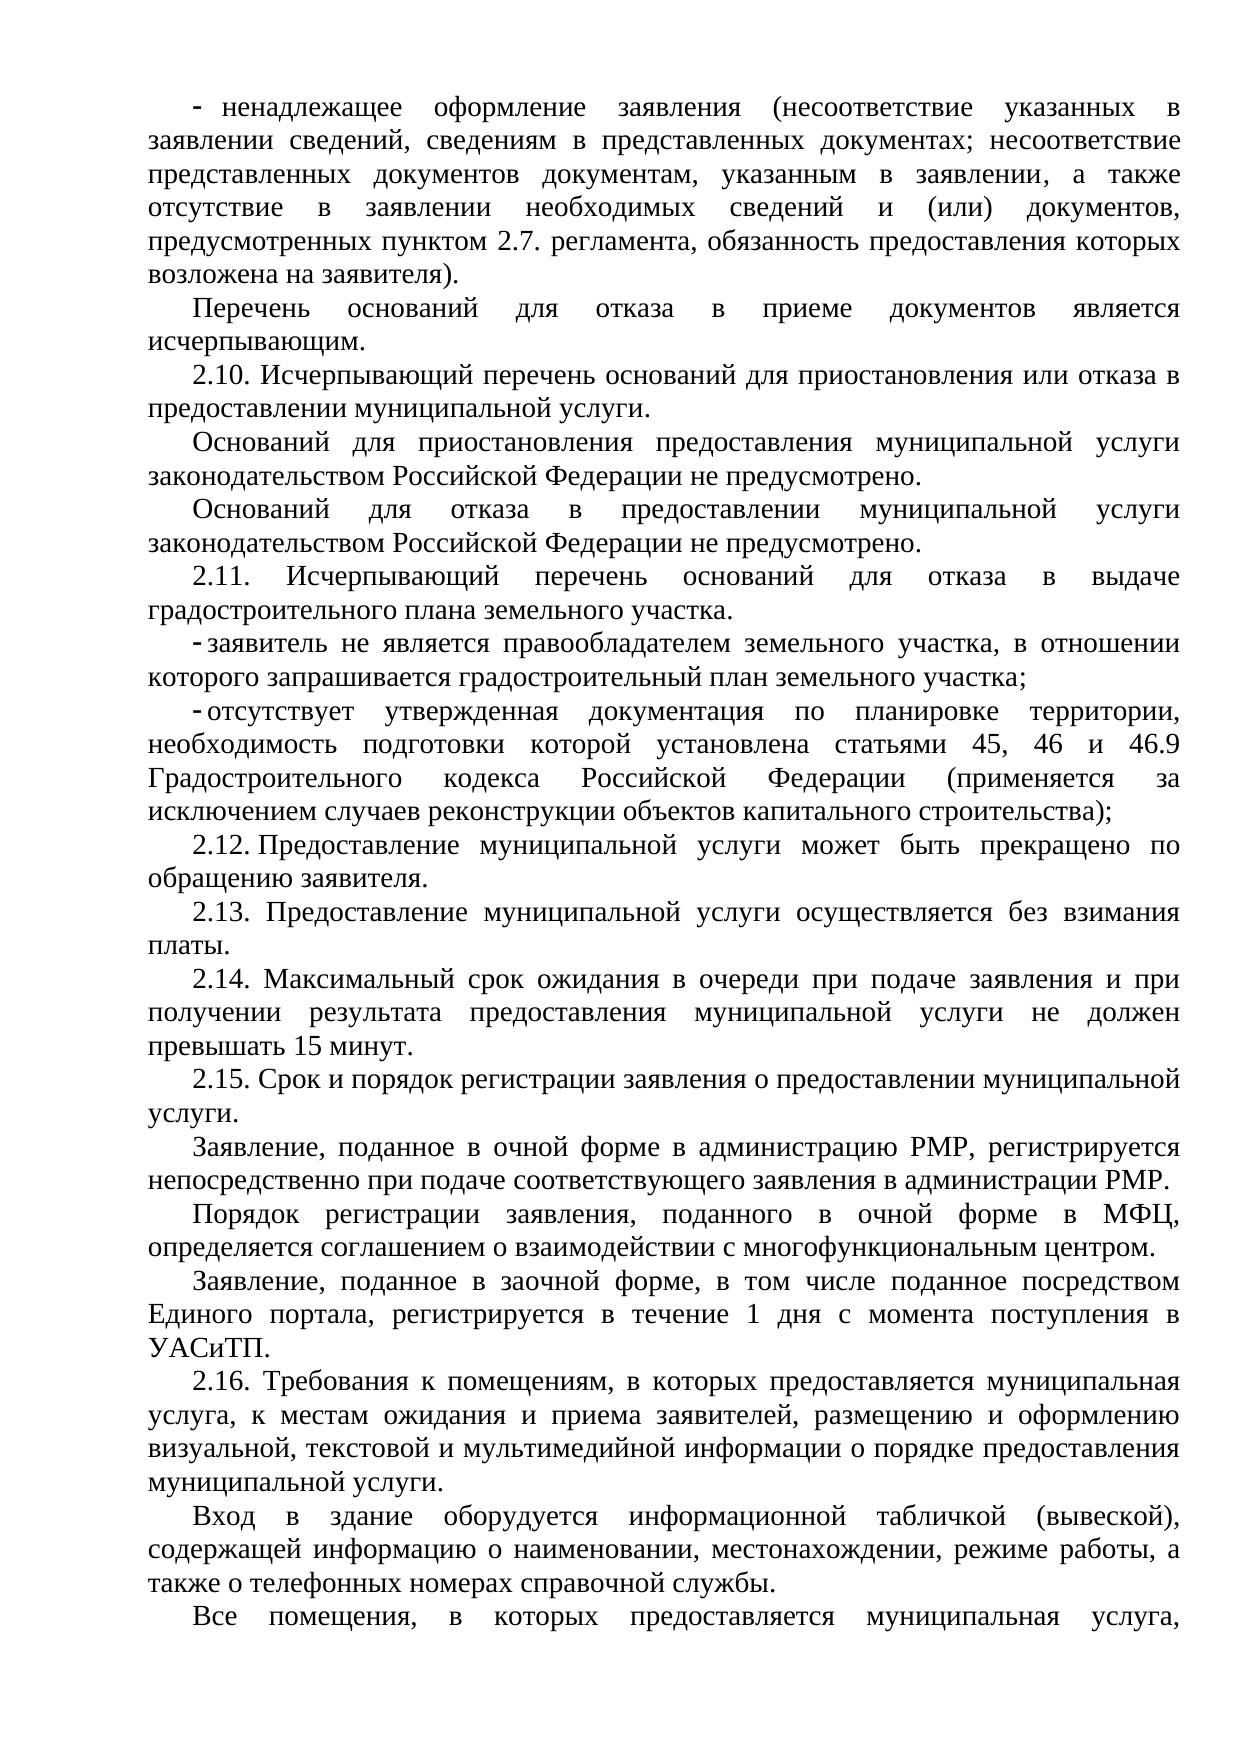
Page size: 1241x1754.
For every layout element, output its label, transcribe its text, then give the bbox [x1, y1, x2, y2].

text Оснований для приостановления предоставления муниципальной услуги законодательством Российской Федерации не предусмотрено. [148, 424, 1181, 491]
text 2.15. Срок и порядок регистрации заявления о предоставлении муниципальной услуги. [148, 1062, 1181, 1129]
list ненадлежащее оформление заявления (несоответствие указанных в заявлении сведений, сведениям в представленных документах; несоответствие представленных документов документам, указанным в заявлении, а также отсутствие в заявлении необходимых сведений и (или) документов, предусмотренных пунктом 2.7. регламента, обязанность предоставления которых возложена на заявителя). [148, 89, 1181, 290]
text 2.12. Предоставление муниципальной услуги может быть прекращено по обращению заявителя. [148, 827, 1181, 894]
text Вход в здание оборудуется информационной табличкой (вывеской), содержащей информацию о наименовании, местонахождении, режиме работы, а также о телефонных номерах справочной службы. [148, 1498, 1181, 1598]
text Порядок регистрации заявления, поданного в очной форме в МФЦ, определяется соглашением о взаимодействии с многофункциональным центром. [148, 1196, 1181, 1263]
text Перечень оснований для отказа в приеме документов является исчерпывающим. [148, 290, 1181, 357]
text Заявление, поданное в заочной форме, в том числе поданное посредством Единого портала, регистрируется в течение 1 дня с момента поступления в УАСиТП. [148, 1263, 1181, 1363]
text Оснований для отказа в предоставлении муниципальной услуги законодательством Российской Федерации не предусмотрено. [148, 491, 1181, 558]
list заявитель не является правообладателем земельного участка, в отношении которого запрашивается градостроительный план земельного участка; [148, 625, 1181, 693]
text Заявление, поданное в очной форме в администрацию РМР, регистрируется непосредственно при подаче соответствующего заявления в администрации РМР. [148, 1129, 1181, 1196]
text 2.13. Предоставление муниципальной услуги осуществляется без взимания платы. [148, 894, 1181, 961]
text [148, 1598, 1181, 1632]
text 2.10. Исчерпывающий перечень оснований для приостановления или отказа в предоставлении муниципальной услуги. [148, 357, 1181, 424]
text 2.16. Требования к помещениям, в которых предоставляется муниципальная услуга, к местам ожидания и приема заявителей, размещению и оформлению визуальной, текстовой и мультимедийной информации о порядке предоставления муниципальной услуги. [148, 1363, 1181, 1498]
list отсутствует утвержденная документация по планировке территории, необходимость подготовки которой установлена статьями 45, 46 и 46.9 Градостроительного кодекса Российской Федерации (применяется за исключением случаев реконструкции объектов капитального строительства); [148, 693, 1181, 827]
text 2.14. Максимальный срок ожидания в очереди при подаче заявления и при получении результата предоставления муниципальной услуги не должен превышать 15 минут. [148, 961, 1181, 1062]
text 2.11. Исчерпывающий перечень оснований для отказа в выдаче градостроительного плана земельного участка. [148, 558, 1181, 625]
